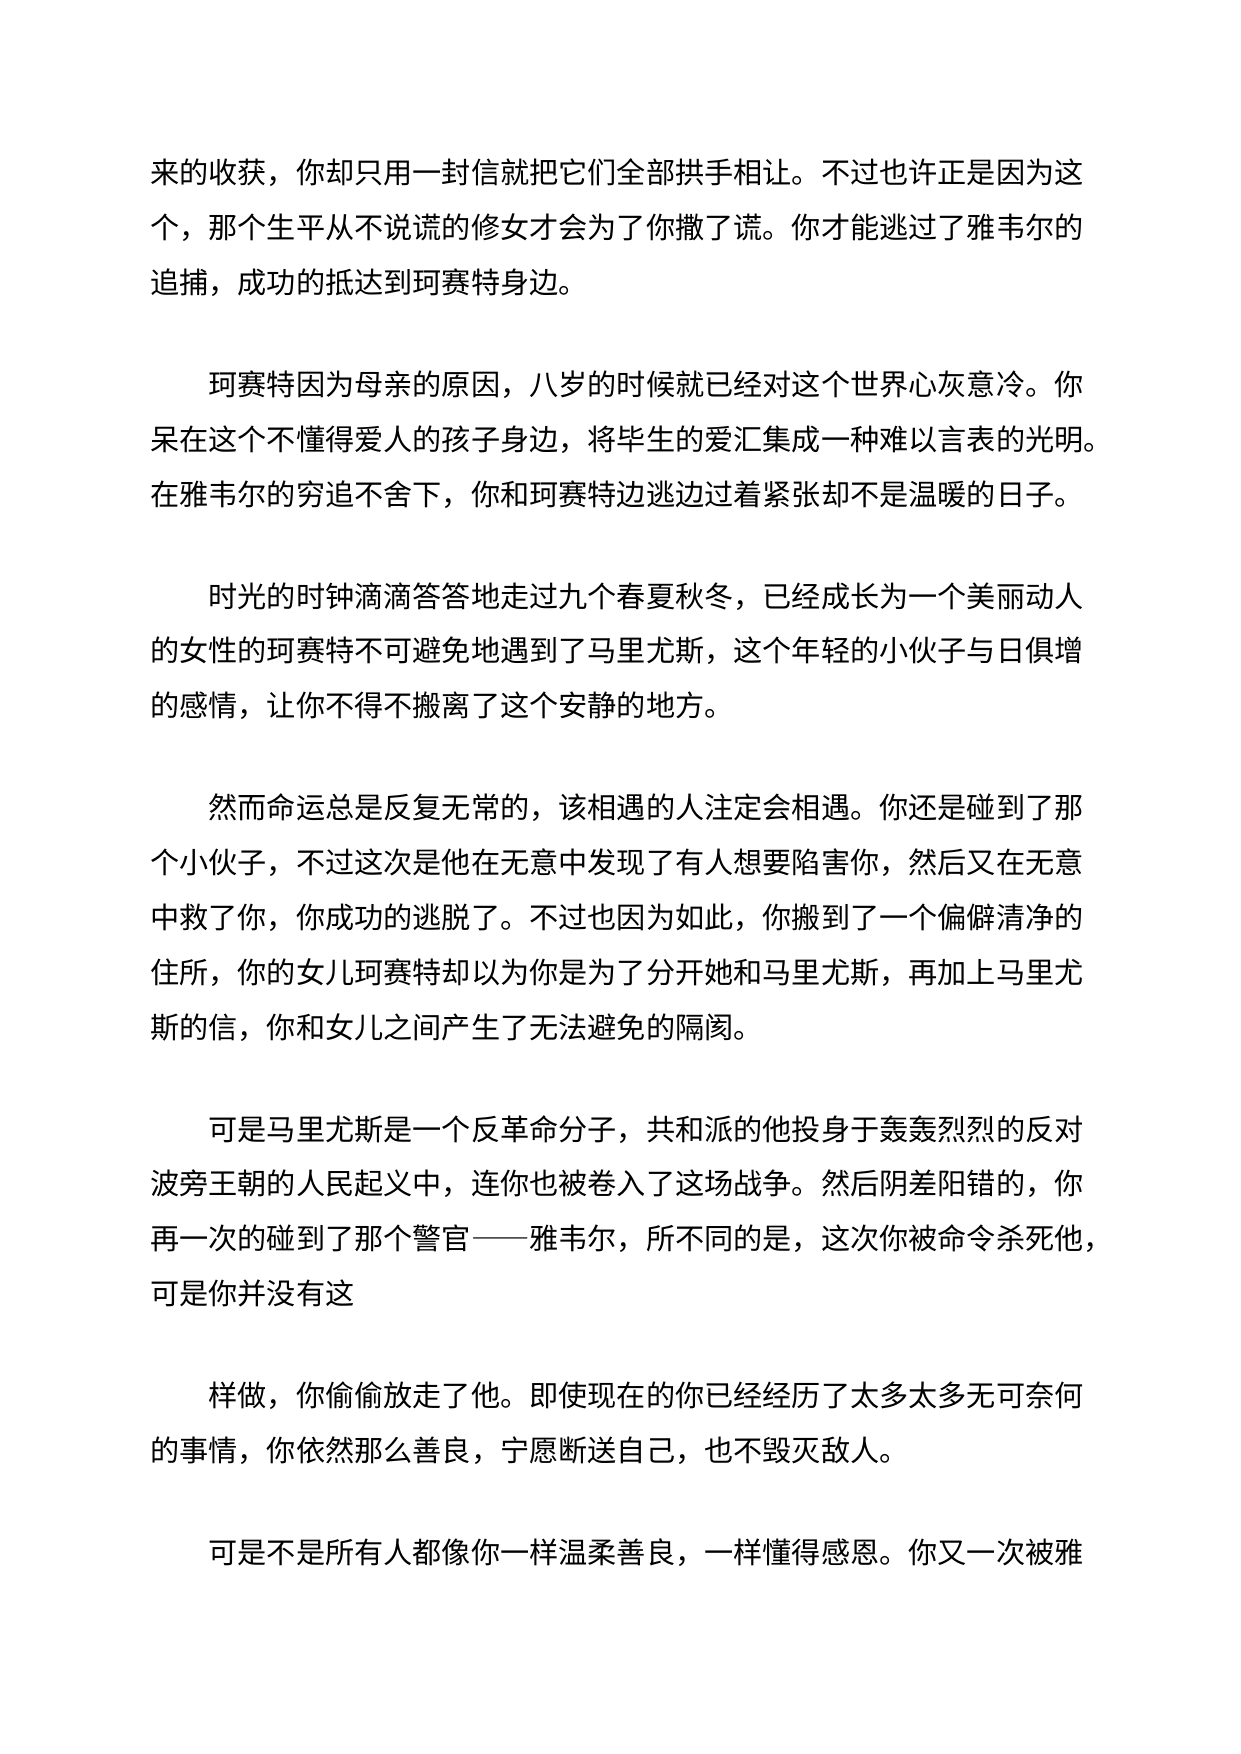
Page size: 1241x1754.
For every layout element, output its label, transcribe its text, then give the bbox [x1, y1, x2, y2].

text 珂赛特因为母亲的原因，八岁的时候就已经对这个世界心灰意冷。你呆在这个不懂得爱人的孩子身边，将毕生的爱汇集成一种难以言表的光明。在雅韦尔的穷追不舍下，你和珂赛特边逃边过着紧张却不是温暖的日子。 [150, 362, 1090, 514]
text 时光的时钟滴滴答答地走过九个春夏秋冬，已经成长为一个美丽动人的女性的珂赛特不可避免地遇到了马里尤斯，这个年轻的小伙子与日俱增的感情，让你不得不搬离了这个安静的地方。 [150, 573, 1090, 725]
text 样做，你偷偷放走了他。即使现在的你已经经历了太多太多无可奈何的事情，你依然那么善良，宁愿断送自己，也不毁灭敌人。 [150, 1372, 1090, 1470]
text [150, 1529, 1090, 1571]
text 然而命运总是反复无常的，该相遇的人注定会相遇。你还是碰到了那个小伙子，不过这次是他在无意中发现了有人想要陷害你，然后又在无意中救了你，你成功的逃脱了。不过也因为如此，你搬到了一个偏僻清净的住所，你的女儿珂赛特却以为你是为了分开她和马里尤斯，再加上马里尤斯的信，你和女儿之间产生了无法避免的隔阂。 [150, 785, 1090, 1047]
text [150, 150, 1090, 302]
text 可是马里尤斯是一个反革命分子，共和派的他投身于轰轰烈烈的反对波旁王朝的人民起义中，连你也被卷入了这场战争。然后阴差阳错的，你再一次的碰到了那个警官——雅韦尔，所不同的是，这次你被命令杀死他，可是你并没有这 [150, 1106, 1090, 1313]
